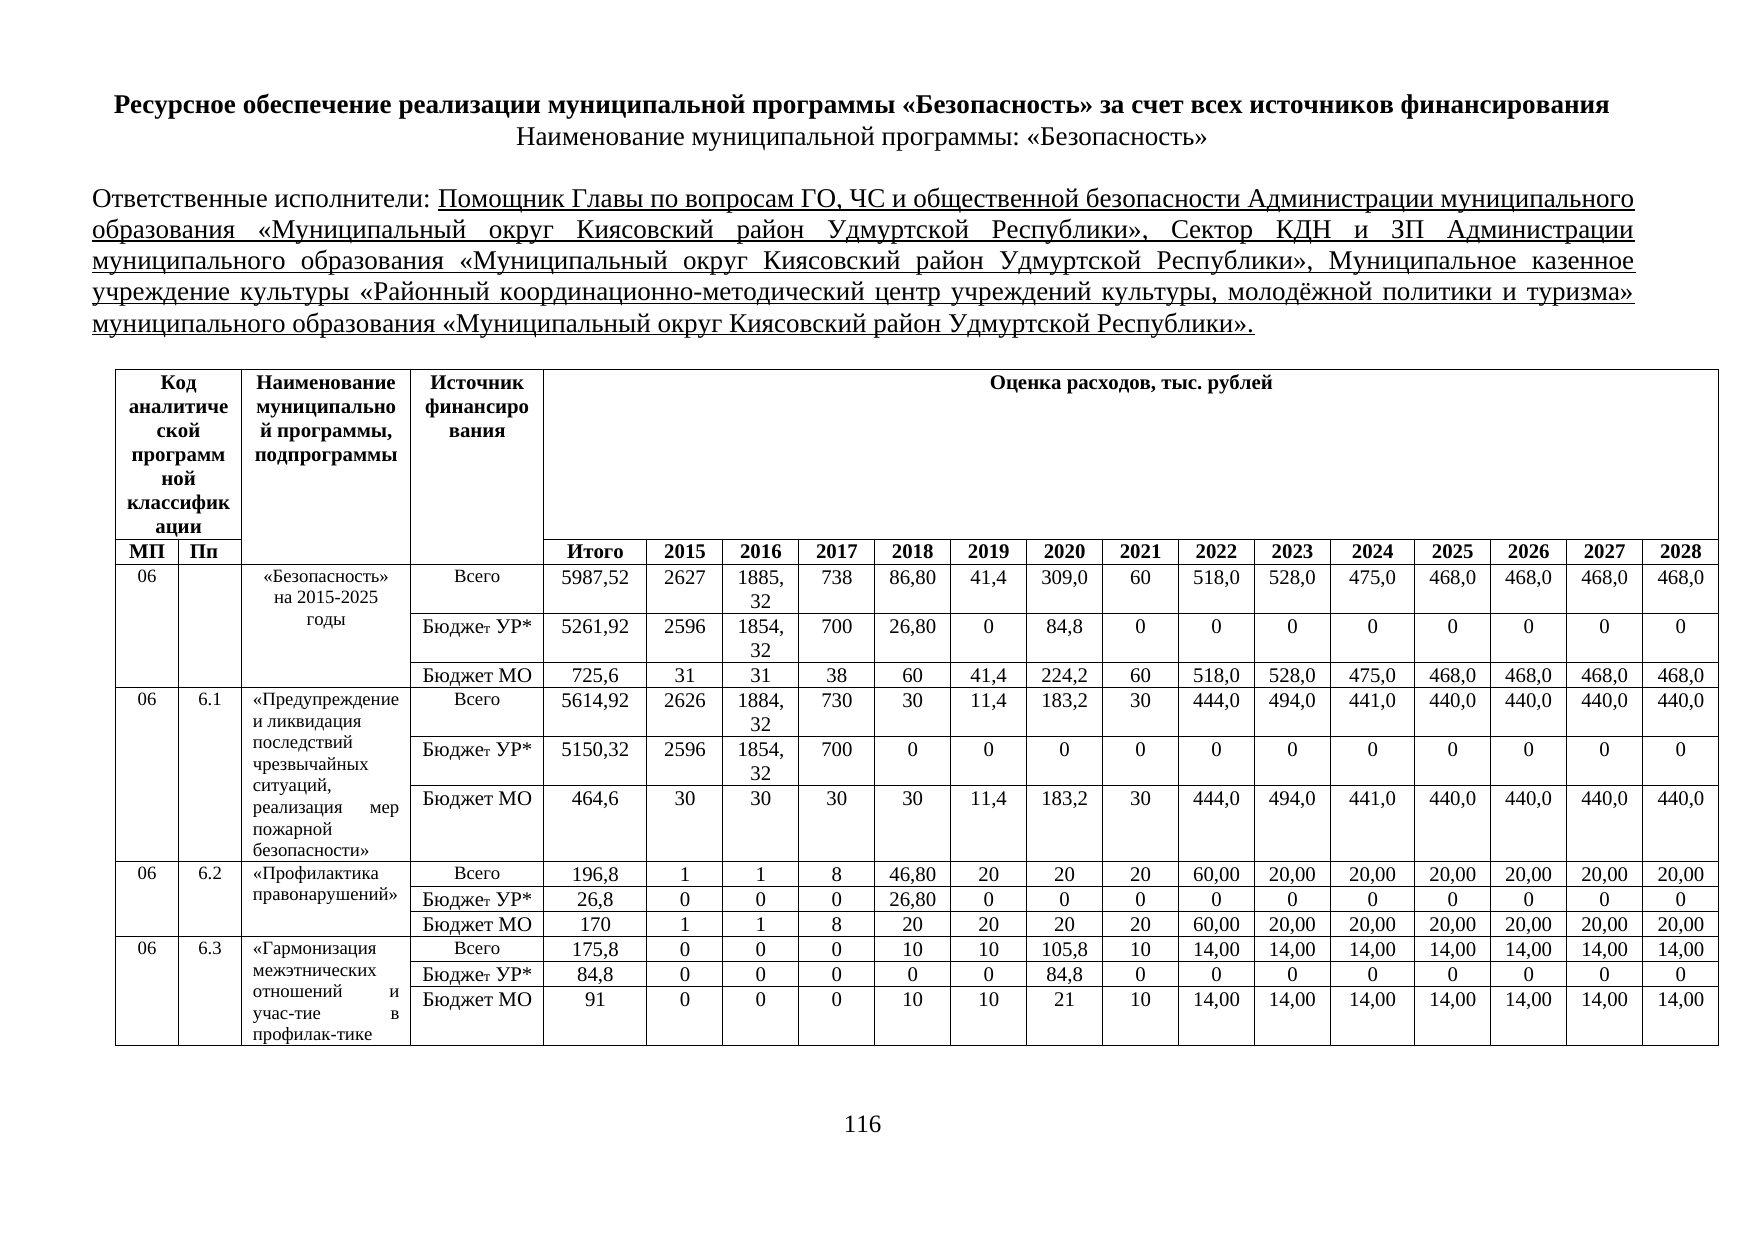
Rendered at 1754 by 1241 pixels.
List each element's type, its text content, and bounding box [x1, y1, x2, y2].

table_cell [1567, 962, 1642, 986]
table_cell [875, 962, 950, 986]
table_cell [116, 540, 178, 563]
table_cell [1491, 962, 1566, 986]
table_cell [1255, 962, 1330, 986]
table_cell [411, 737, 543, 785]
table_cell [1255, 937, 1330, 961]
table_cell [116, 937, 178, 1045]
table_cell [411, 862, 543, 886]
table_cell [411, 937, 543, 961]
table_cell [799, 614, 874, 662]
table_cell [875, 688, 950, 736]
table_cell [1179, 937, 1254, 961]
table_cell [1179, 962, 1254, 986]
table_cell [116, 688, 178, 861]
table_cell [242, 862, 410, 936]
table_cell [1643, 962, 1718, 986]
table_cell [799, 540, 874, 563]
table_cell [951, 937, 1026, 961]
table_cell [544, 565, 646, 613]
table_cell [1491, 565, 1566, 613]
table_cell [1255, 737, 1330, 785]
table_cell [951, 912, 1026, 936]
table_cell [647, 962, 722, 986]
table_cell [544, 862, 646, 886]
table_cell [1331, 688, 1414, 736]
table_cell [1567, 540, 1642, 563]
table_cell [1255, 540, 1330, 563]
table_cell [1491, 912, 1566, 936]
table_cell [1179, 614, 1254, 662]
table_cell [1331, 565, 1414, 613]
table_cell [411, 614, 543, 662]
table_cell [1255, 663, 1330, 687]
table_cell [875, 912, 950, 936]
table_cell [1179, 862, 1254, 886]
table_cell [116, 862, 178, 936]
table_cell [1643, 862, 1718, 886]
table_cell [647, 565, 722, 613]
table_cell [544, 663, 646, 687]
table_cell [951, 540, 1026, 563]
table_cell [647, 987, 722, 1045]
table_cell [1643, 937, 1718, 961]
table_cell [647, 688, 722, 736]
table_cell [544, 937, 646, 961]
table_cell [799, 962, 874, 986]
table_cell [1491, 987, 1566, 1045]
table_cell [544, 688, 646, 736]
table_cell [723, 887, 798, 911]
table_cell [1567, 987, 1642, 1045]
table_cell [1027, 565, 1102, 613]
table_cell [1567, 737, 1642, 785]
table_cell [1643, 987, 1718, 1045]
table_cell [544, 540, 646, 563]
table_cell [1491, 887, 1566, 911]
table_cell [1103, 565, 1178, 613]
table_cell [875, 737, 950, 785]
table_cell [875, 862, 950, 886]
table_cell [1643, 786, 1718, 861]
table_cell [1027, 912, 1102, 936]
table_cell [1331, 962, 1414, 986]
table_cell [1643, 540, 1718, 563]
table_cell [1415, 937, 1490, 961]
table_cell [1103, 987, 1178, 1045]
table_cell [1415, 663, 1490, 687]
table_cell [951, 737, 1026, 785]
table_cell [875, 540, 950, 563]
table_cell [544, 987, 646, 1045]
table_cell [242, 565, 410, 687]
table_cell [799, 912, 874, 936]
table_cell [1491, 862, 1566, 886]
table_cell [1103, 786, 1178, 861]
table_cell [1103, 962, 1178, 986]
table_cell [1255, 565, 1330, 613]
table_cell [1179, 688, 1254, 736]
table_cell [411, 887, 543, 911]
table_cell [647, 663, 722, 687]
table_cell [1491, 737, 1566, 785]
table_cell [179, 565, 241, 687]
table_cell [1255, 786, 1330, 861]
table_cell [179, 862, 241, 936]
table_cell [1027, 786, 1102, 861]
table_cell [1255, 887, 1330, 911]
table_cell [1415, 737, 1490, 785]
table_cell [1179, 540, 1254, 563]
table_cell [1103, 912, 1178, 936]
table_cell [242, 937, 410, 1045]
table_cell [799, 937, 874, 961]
text Наименование муниципальной программы: «Безопасность» [89, 120, 1636, 151]
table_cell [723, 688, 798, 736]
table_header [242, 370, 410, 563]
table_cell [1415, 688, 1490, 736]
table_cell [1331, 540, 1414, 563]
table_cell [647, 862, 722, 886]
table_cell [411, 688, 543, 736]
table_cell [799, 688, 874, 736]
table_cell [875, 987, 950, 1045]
text Ответственные исполнители: Помощник Главы по вопросам ГО, ЧС и общественной безопасности Администрации муниципального образования «Муниципальный округ Киясовский район Удмуртской Республики», Сектор КДН и ЗП Администрации муниципального образования «Муниципальный округ Киясовский район Удмуртской Республики», Муниципальное казенное учреждение культуры «Районный координационно-методический центр учреждений культуры, молодёжной политики и туризма» муниципального образования «Муниципальный округ Киясовский район Удмуртской Республики». [92, 273, 1636, 338]
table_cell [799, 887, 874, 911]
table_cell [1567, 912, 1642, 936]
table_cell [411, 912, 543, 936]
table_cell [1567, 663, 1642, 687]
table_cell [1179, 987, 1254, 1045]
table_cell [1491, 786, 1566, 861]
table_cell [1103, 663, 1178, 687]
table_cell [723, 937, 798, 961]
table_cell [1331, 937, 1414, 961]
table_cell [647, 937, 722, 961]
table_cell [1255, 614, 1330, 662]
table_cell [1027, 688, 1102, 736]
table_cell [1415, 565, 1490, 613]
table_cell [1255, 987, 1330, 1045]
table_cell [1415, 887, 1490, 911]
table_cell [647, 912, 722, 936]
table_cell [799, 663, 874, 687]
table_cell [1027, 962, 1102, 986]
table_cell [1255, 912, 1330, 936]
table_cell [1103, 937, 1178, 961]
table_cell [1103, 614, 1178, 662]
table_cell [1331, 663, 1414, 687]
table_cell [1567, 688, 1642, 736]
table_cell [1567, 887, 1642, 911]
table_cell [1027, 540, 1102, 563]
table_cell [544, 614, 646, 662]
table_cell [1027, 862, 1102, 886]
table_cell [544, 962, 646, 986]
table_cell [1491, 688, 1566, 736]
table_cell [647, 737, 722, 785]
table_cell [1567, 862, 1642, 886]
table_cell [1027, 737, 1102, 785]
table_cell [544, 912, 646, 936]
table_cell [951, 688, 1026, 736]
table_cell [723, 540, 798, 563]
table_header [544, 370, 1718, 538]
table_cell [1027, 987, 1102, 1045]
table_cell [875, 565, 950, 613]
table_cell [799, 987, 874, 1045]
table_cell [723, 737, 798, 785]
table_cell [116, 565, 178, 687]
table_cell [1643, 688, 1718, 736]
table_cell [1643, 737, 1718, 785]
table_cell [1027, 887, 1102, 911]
text Ресурсное обеспечение реализации муниципальной программы «Безопасность» за счет всех источников финансирования [89, 89, 1636, 120]
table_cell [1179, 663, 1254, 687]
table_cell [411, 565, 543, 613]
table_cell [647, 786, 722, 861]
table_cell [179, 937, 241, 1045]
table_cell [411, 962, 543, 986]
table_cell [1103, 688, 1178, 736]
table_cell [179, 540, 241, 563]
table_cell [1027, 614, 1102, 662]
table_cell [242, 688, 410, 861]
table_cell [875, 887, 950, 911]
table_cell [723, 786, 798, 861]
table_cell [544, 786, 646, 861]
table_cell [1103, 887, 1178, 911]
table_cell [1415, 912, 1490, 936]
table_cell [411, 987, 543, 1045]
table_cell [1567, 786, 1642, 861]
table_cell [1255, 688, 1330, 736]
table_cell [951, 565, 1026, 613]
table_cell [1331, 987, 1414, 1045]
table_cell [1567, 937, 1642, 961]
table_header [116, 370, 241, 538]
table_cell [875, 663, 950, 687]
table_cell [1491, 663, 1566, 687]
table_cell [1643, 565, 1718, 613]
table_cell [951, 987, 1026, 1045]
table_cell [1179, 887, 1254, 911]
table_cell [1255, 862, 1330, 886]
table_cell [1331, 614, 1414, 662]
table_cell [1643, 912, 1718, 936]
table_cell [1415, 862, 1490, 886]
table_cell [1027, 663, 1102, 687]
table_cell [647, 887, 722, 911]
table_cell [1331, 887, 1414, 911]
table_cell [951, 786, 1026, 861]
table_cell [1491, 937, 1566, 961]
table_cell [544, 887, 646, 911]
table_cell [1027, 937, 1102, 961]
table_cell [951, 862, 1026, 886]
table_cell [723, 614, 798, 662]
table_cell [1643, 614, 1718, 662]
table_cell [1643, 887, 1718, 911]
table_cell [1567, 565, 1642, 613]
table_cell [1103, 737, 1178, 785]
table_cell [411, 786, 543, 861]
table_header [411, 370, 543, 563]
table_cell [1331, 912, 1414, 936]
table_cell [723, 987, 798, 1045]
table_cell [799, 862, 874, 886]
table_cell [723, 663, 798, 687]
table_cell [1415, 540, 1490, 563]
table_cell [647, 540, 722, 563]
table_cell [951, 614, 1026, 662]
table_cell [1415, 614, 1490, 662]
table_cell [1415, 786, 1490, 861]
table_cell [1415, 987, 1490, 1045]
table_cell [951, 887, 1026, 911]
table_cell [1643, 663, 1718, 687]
text Ответственные исполнители: Помощник Главы по вопросам ГО, ЧС и общественной безопасности Администрации муниципального образования «Муниципальный округ Киясовский район Удмуртской Республики», Сектор КДН и ЗП Администрации муниципального образования «Муниципальный округ Киясовский район Удмуртской Республики», Муниципальное казенное учреждение культуры «Районный координационно-методический центр учреждений культуры, молодёжной политики и туризма» муниципального образования «Муниципальный округ Киясовский район Удмуртской Республики». [92, 182, 1636, 272]
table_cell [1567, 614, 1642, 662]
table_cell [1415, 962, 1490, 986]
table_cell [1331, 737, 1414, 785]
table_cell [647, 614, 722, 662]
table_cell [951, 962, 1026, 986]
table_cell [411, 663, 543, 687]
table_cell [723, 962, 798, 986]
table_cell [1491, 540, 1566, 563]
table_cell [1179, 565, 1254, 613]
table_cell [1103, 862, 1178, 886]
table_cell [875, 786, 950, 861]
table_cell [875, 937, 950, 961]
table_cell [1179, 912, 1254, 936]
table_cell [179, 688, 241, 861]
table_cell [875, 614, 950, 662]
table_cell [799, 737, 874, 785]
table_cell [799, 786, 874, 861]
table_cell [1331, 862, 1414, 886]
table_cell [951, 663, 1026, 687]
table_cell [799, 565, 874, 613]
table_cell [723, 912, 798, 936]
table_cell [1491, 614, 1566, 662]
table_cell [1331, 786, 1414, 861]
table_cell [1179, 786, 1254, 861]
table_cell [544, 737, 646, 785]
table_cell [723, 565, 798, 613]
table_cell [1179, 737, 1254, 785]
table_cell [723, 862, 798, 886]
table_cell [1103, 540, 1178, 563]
